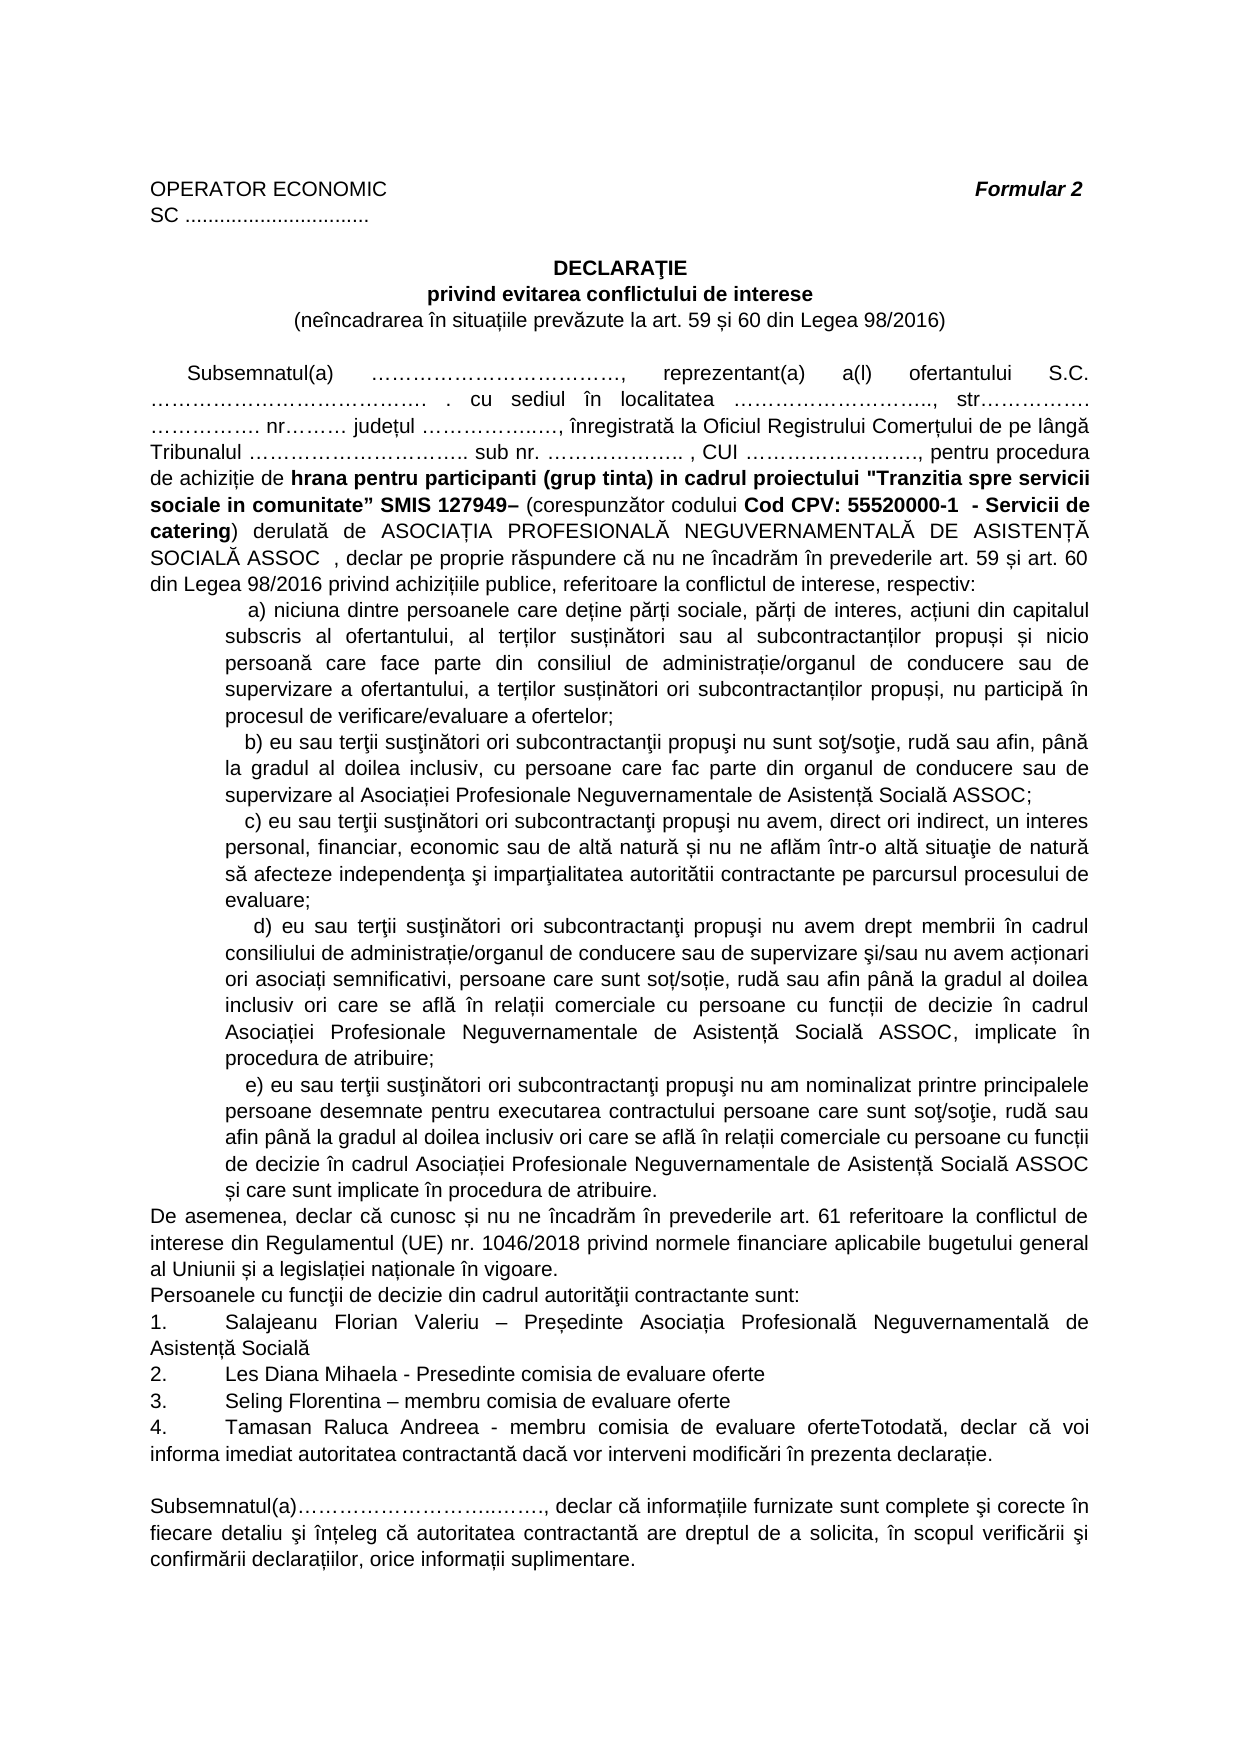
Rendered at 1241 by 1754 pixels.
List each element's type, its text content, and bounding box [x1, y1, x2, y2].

text 4. Tamasan Raluca Andreea - membru comisia de evaluare oferteTotodată, declar că voi informa imediat autoritatea contractantă dacă vor interveni modificări în prezenta declarație. [150, 1415, 1090, 1465]
text e) eu sau terţii susţinători ori subcontractanţi propuşi nu am nominalizat printre principalele persoane desemnate pentru executarea contractului persoane care sunt soţ/soţie, rudă sau afin până la gradul al doilea inclusiv ori care se află în relații comerciale cu persoane cu funcții de decizie în cadrul Asociației Profesionale Neguvernamentale de Asistență Socială ASSOC și care sunt implicate în procedura de atribuire. [225, 1072, 1090, 1202]
text 2. Les Diana Mihaela - Presedinte comisia de evaluare oferte [150, 1362, 1090, 1386]
text 3. Seling Florentina – membru comisia de evaluare oferte [150, 1389, 1090, 1413]
text De asemenea, declar că cunosc și nu ne încadrăm în prevederile art. 61 referitoare la conflictul de interese din Regulamentul (UE) nr. 1046/2018 privind normele financiare aplicabile bugetului general al Uniunii și a legislației naționale în vigoare. [150, 1204, 1090, 1281]
text OPERATOR ECONOMIC Formular 2 [150, 176, 1090, 200]
text privind evitarea conflictului de interese [150, 282, 1090, 306]
text b) eu sau terţii susţinători ori subcontractanţii propuşi nu sunt soţ/soţie, rudă sau afin, până la gradul al doilea inclusiv, cu persoane care fac parte din organul de conducere sau de supervizare al Asociației Profesionale Neguvernamentale de Asistență Socială ASSOC; [225, 730, 1090, 806]
text (neîncadrarea în situațiile prevăzute la art. 59 și 60 din Legea 98/2016) [150, 308, 1090, 332]
text Subsemnatul(a)………………………..……., declar că informațiile furnizate sunt complete şi corecte în fiecare detaliu şi înțeleg că autoritatea contractantă are dreptul de a solicita, în scopul verificării şi confirmării declarațiilor, orice informații suplimentare. [150, 1494, 1090, 1571]
text d) eu sau terţii susţinători ori subcontractanţi propuşi nu avem drept membrii în cadrul consiliului de administrație/organul de conducere sau de supervizare şi/sau nu avem acționari ori asociați semnificativi, persoane care sunt soț/soție, rudă sau afin până la gradul al doilea inclusiv ori care se află în relații comerciale cu persoane cu funcții de decizie în cadrul Asociației Profesionale Neguvernamentale de Asistență Socială ASSOC, implicate în procedura de atribuire; [225, 914, 1090, 1070]
text SC ................................ [150, 203, 1090, 227]
text DECLARAŢIE [150, 255, 1090, 279]
text Subsemnatul(a) ………………………………, reprezentant(a) a(l) ofertantului S.C. …………………………………. . cu sediul în localitatea ……………………….., str…………….……………. nr……… județul ……………..…, înregistrată la Oficiul Registrului Comerțului de pe lângă Tribunalul ………………………….. sub nr. ……………….. , CUI ……………………., pentru procedura de achiziție de hrana pentru participanti (grup tinta) in cadrul proiectului "Tranzitia spre servicii sociale in comunitate” SMIS 127949– (corespunzător codului Cod CPV: 55520000-1 - Servicii de catering) derulată de ASOCIAȚIA PROFESIONALĂ NEGUVERNAMENTALĂ DE ASISTENȚĂ SOCIALĂ ASSOC , declar pe proprie răspundere că nu ne încadrăm în prevederile art. 59 și art. 60 din Legea 98/2016 privind achizițiile publice, referitoare la conflictul de interese, respectiv: [150, 361, 1090, 596]
text a) niciuna dintre persoanele care deține părți sociale, părți de interes, acțiuni din capitalul subscris al ofertantului, al terților susținători sau al subcontractanților propuși și nicio persoană care face parte din consiliul de administrație/organul de conducere sau de supervizare a ofertantului, a terților susținători ori subcontractanților propuși, nu participă în procesul de verificare/evaluare a ofertelor; [225, 598, 1090, 727]
text c) eu sau terţii susţinători ori subcontractanţi propuşi nu avem, direct ori indirect, un interes personal, financiar, economic sau de altă natură și nu ne aflăm într-o altă situaţie de natură să afecteze independenţa şi imparţialitatea autoritătii contractante pe parcursul procesului de evaluare; [225, 809, 1090, 912]
text Persoanele cu funcţii de decizie din cadrul autorităţii contractante sunt: [150, 1283, 1090, 1307]
text 1. Salajeanu Florian Valeriu – Președinte Asociația Profesională Neguvernamentală de Asistență Socială [150, 1309, 1090, 1360]
